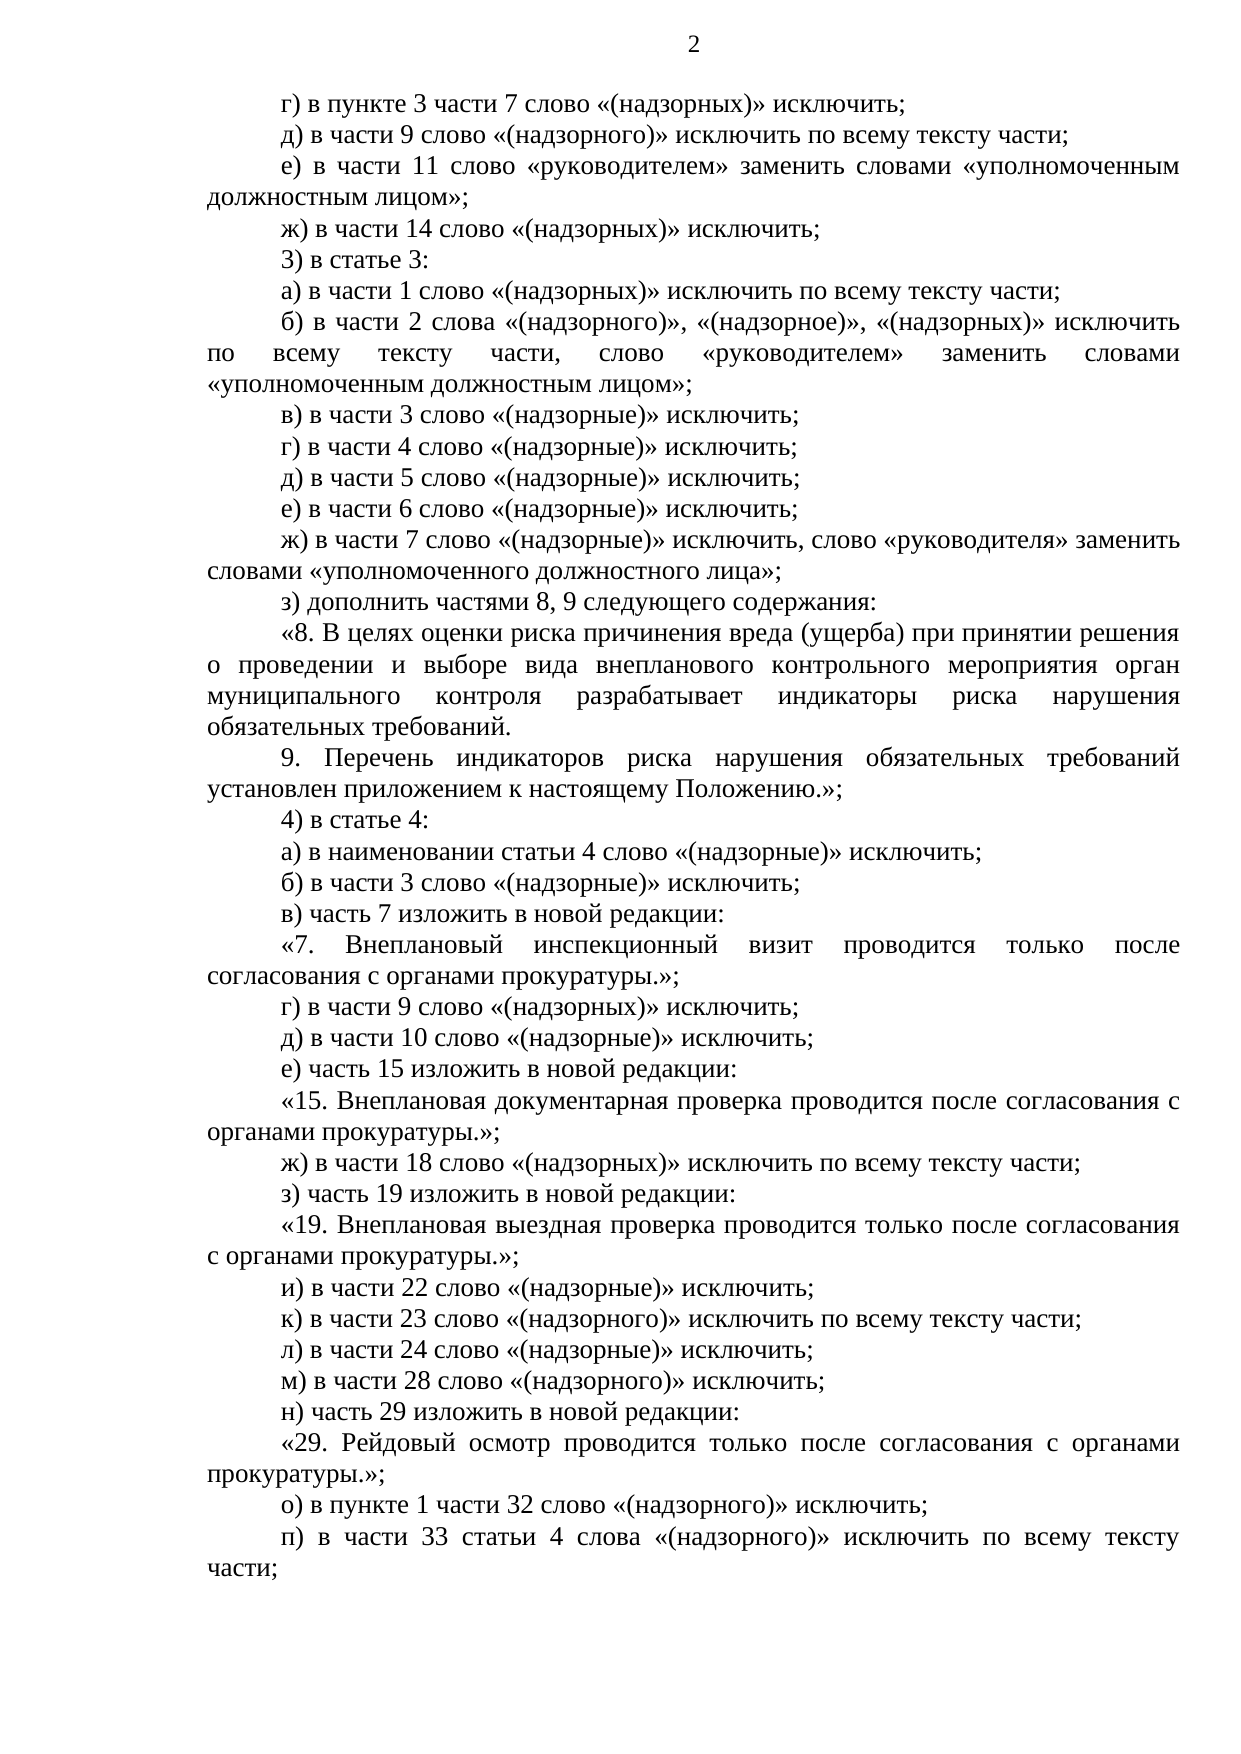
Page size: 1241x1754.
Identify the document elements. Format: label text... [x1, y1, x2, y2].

text ж) в части 14 слово «(надзорных)» исключить; [207, 212, 1181, 243]
text д) в части 9 слово «(надзорного)» исключить по всему тексту части; [207, 118, 1181, 149]
text ж) в части 7 слово «(надзорные)» исключить, слово «руководителя» заменить словами «уполномоченного должностного лица»; [207, 523, 1181, 585]
text б) в части 2 слова «(надзорного)», «(надзорное)», «(надзорных)» исключить по всему тексту части, слово «руководителем» заменить словами «уполномоченным должностным лицом»; [207, 305, 1181, 398]
text а) в части 1 слово «(надзорных)» исключить по всему тексту части; [207, 274, 1181, 305]
text ж) в части 18 слово «(надзорных)» исключить по всему тексту части; [207, 1146, 1181, 1177]
text з) дополнить частями 8, 9 следующего содержания: [207, 585, 1181, 617]
text г) в пункте 3 части 7 слово «(надзорных)» исключить; [207, 87, 1181, 118]
text г) в части 9 слово «(надзорных)» исключить; [207, 990, 1181, 1021]
text и) в части 22 слово «(надзорные)» исключить; [207, 1271, 1181, 1302]
text д) в части 10 слово «(надзорные)» исключить; [207, 1021, 1181, 1053]
text з) часть 19 изложить в новой редакции: [207, 1177, 1181, 1208]
text «29. Рейдовый осмотр проводится только после согласования с органами прокуратуры.»; [207, 1426, 1181, 1489]
text «19. Внеплановая выездная проверка проводится только после согласования с органами прокуратуры.»; [207, 1208, 1181, 1271]
text 4) в статье 4: [207, 803, 1181, 834]
text е) в части 11 слово «руководителем» заменить словами «уполномоченным должностным лицом»; [207, 149, 1181, 212]
text о) в пункте 1 части 32 слово «(надзорного)» исключить; [207, 1489, 1181, 1520]
text е) часть 15 изложить в новой редакции: [207, 1053, 1181, 1084]
text «8. В целях оценки риска причинения вреда (ущерба) при принятии решения о проведении и выборе вида внепланового контрольного мероприятия орган муниципального контроля разрабатывает индикаторы риска нарушения обязательных требований. [207, 617, 1181, 741]
text 3) в статье 3: [207, 243, 1181, 274]
text д) в части 5 слово «(надзорные)» исключить; [207, 461, 1181, 492]
text н) часть 29 изложить в новой редакции: [207, 1395, 1181, 1426]
text в) в части 3 слово «(надзорные)» исключить; [207, 398, 1181, 430]
text к) в части 23 слово «(надзорного)» исключить по всему тексту части; [207, 1302, 1181, 1333]
text г) в части 4 слово «(надзорные)» исключить; [207, 430, 1181, 461]
text е) в части 6 слово «(надзорные)» исключить; [207, 492, 1181, 523]
text «15. Внеплановая документарная проверка проводится после согласования с органами прокуратуры.»; [207, 1084, 1181, 1146]
text «7. Внеплановый инспекционный визит проводится только после согласования с органами прокуратуры.»; [207, 928, 1181, 990]
text в) часть 7 изложить в новой редакции: [207, 897, 1181, 928]
text м) в части 28 слово «(надзорного)» исключить; [207, 1364, 1181, 1395]
text а) в наименовании статьи 4 слово «(надзорные)» исключить; [207, 834, 1181, 866]
text 9. Перечень индикаторов риска нарушения обязательных требований установлен приложением к настоящему Положению.»; [207, 741, 1181, 803]
text п) в части 33 статьи 4 слова «(надзорного)» исключить по всему тексту части; [207, 1520, 1181, 1582]
text л) в части 24 слово «(надзорные)» исключить; [207, 1333, 1181, 1364]
text б) в части 3 слово «(надзорные)» исключить; [207, 866, 1181, 897]
